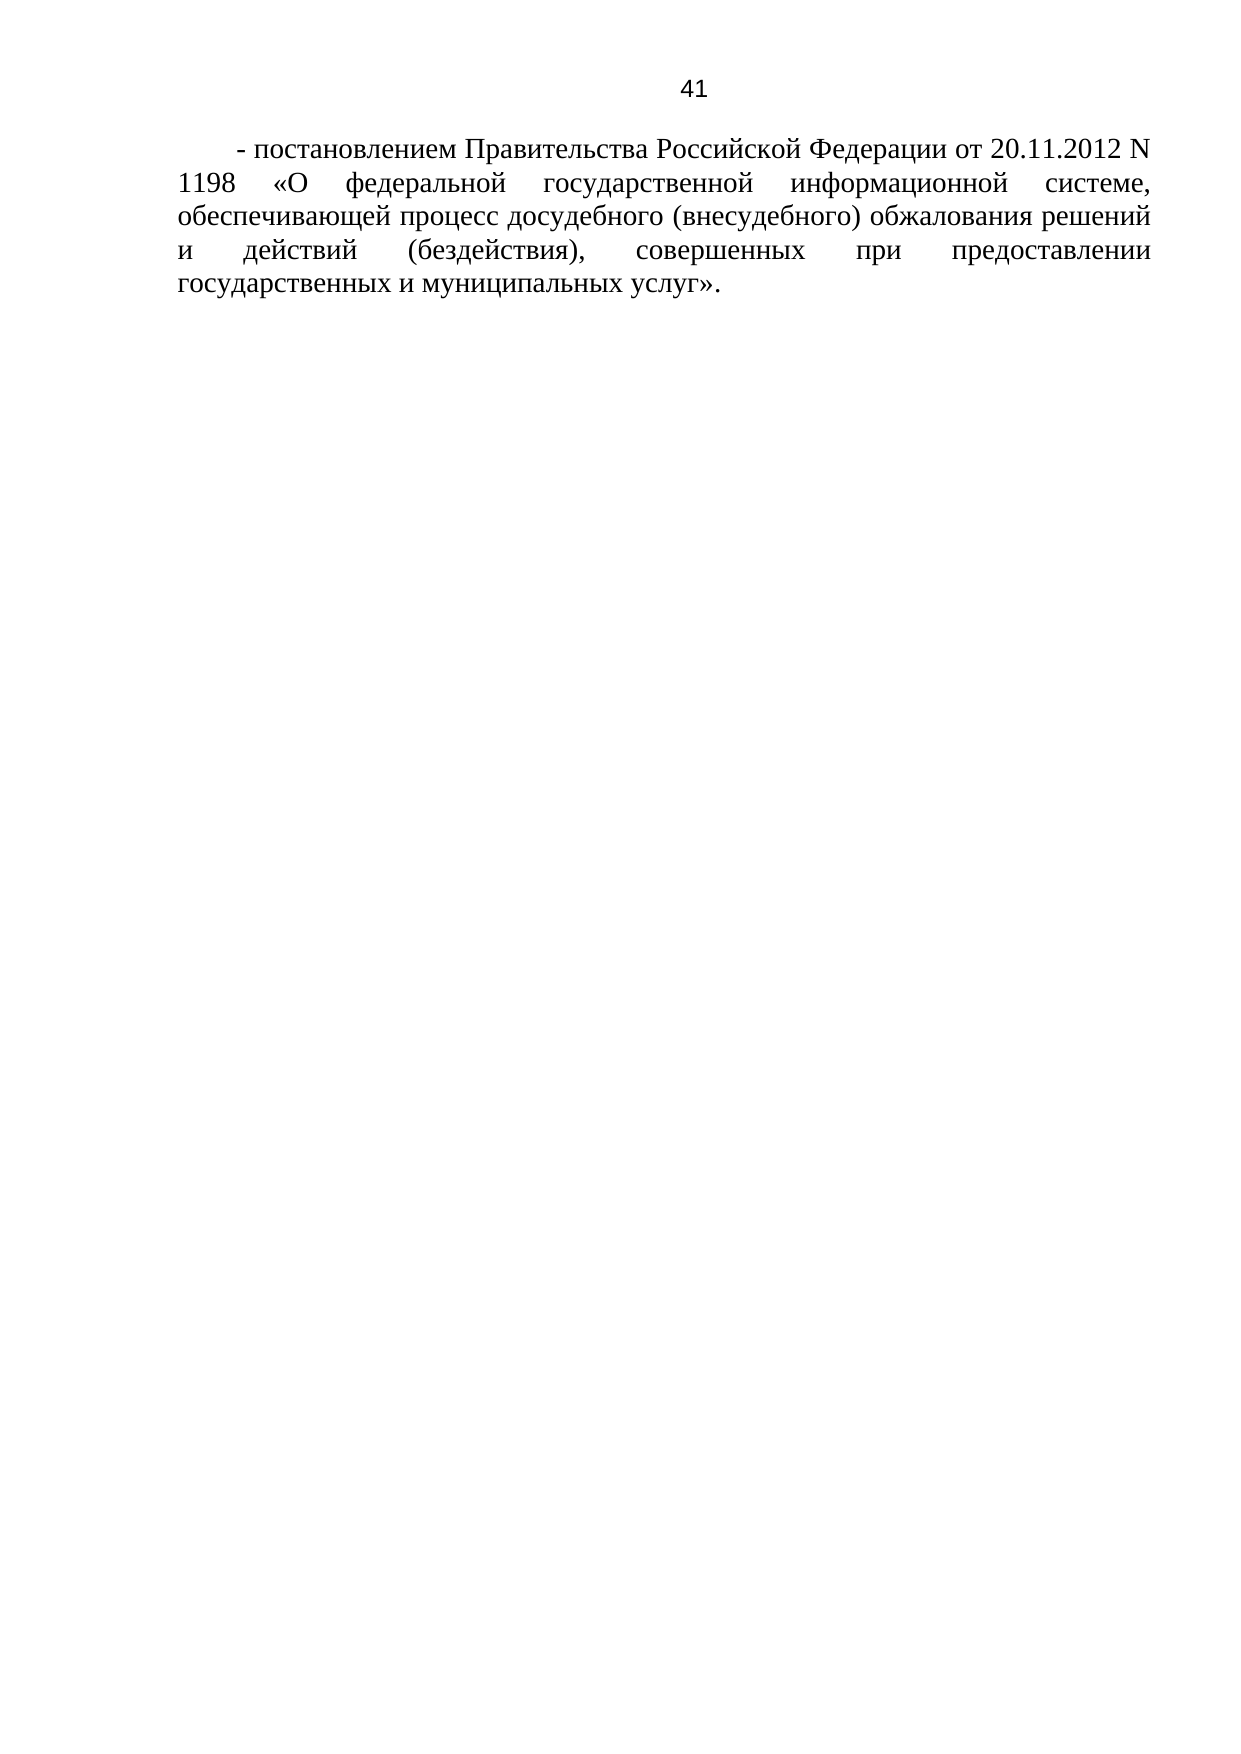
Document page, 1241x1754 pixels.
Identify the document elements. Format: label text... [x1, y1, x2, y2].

text - постановлением Правительства Российской Федерации от 20.11.2012 N 1198 «О федеральной государственной информационной системе, обеспечивающей процесс досудебного (внесудебного) обжалования решений и действий (бездействия), совершенных при предоставлении государственных и муниципальных услуг». [177, 131, 1152, 299]
